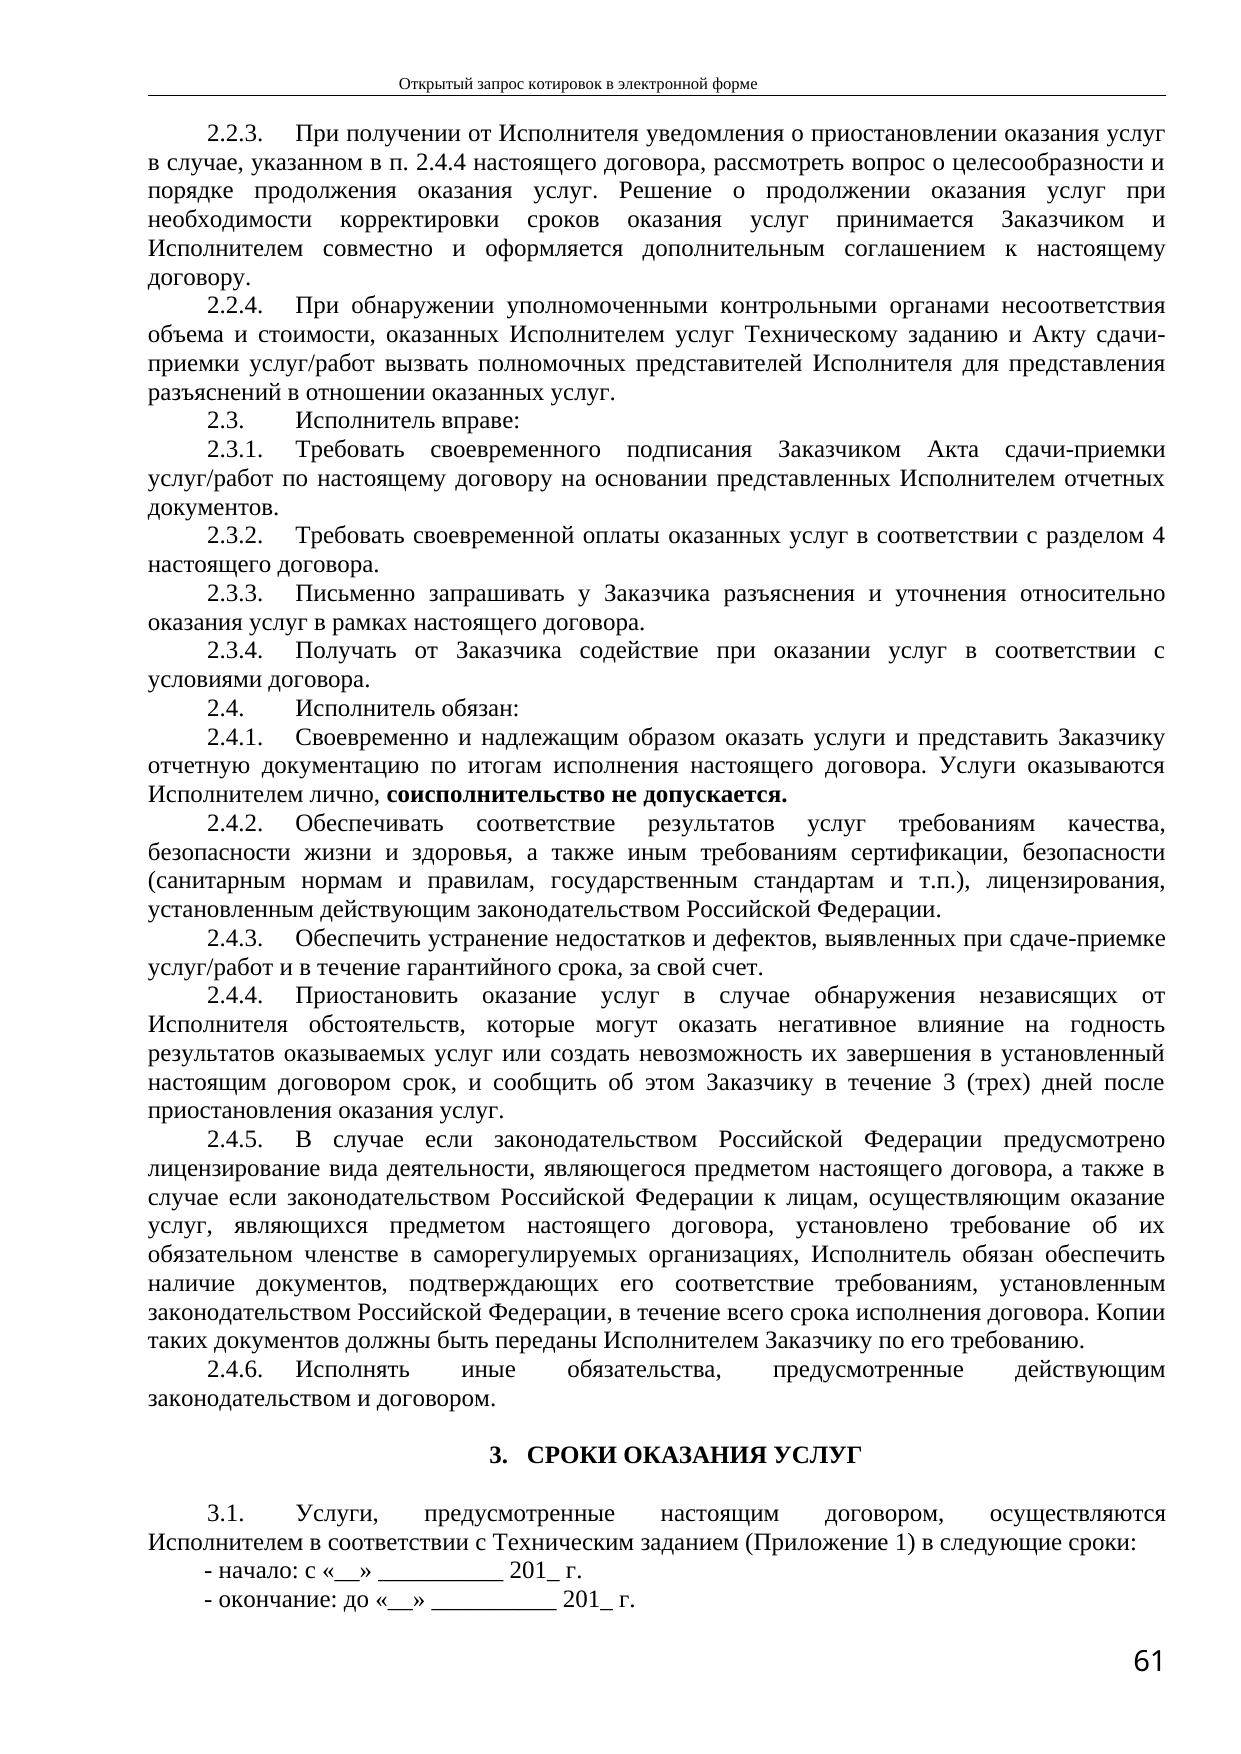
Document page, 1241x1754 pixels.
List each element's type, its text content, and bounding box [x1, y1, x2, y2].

list Исполнитель вправе: [148, 406, 1166, 434]
text - окончание: до «__» __________ 201_ г. [204, 1584, 1166, 1613]
list Своевременно и надлежащим образом оказать услуги и представить Заказчику отчетную документацию по итогам исполнения настоящего договора. Услуги оказываются Исполнителем лично, соисполнительство не допускается. [148, 722, 1166, 808]
list При получении от Исполнителя уведомления о приостановлении оказания услуг в случае, указанном в п. 2.4.4 настоящего договора, рассмотреть вопрос о целесообразности и порядке продолжения оказания услуг. Решение о продолжении оказания услуг при необходимости корректировки сроков оказания услуг принимается Заказчиком и Исполнителем совместно и оформляется дополнительным соглашением к настоящему договору. [148, 118, 1166, 291]
list СРОКИ ОКАЗАНИЯ УСЛУГ [185, 1441, 1166, 1469]
list Приостановить оказание услуг в случае обнаружения независящих от Исполнителя обстоятельств, которые могут оказать негативное влияние на годность результатов оказываемых услуг или создать невозможность их завершения в установленный настоящим договором срок, и сообщить об этом Заказчику в течение 3 (трех) дней после приостановления оказания услуг. [148, 981, 1166, 1124]
text - начало: с «__» __________ 201_ г. [204, 1556, 1166, 1584]
list В случае если законодательством Российской Федерации предусмотрено лицензирование вида деятельности, являющегося предметом настоящего договора, а также в случае если законодательством Российской Федерации к лицам, осуществляющим оказание услуг, являющихся предметом настоящего договора, установлено требование об их обязательном членстве в саморегулируемых организациях, Исполнитель обязан обеспечить наличие документов, подтверждающих его соответствие требованиям, установленным законодательством Российской Федерации, в течение всего срока исполнения договора. Копии таких документов должны быть переданы Исполнителем Заказчику по его требованию. [148, 1124, 1166, 1354]
list Получать от Заказчика содействие при оказании услуг в соответствии с условиями договора. [148, 636, 1166, 693]
list Требовать своевременного подписания Заказчиком Акта сдачи-приемки услуг/работ по настоящему договору на основании представленных Исполнителем отчетных документов. [148, 434, 1166, 521]
list Обеспечивать соответствие результатов услуг требованиям качества, безопасности жизни и здоровья, а также иным требованиям сертификации, безопасности (санитарным нормам и правилам, государственным стандартам и т.п.), лицензирования, установленным действующим законодательством Российской Федерации. [148, 808, 1166, 923]
list Обеспечить устранение недостатков и дефектов, выявленных при сдаче-приемке услуг/работ и в течение гарантийного срока, за свой счет. [148, 923, 1166, 981]
list Исполнять иные обязательства, предусмотренные действующим законодательством и договором. [148, 1354, 1166, 1412]
list Исполнитель обязан: [207, 693, 1166, 722]
list Письменно запрашивать у Заказчика разъяснения и уточнения относительно оказания услуг в рамках настоящего договора. [148, 578, 1166, 636]
list Требовать своевременной оплаты оказанных услуг в соответствии с разделом 4 настоящего договора. [148, 521, 1166, 578]
list При обнаружении уполномоченными контрольными органами несоответствия объема и стоимости, оказанных Исполнителем услуг Техническому заданию и Акту сдачи-приемки услуг/работ вызвать полномочных представителей Исполнителя для представления разъяснений в отношении оказанных услуг. [148, 291, 1166, 406]
list Услуги, предусмотренные настоящим договором, осуществляются Исполнителем в соответствии с Техническим заданием (Приложение 1) в следующие сроки: [148, 1498, 1166, 1556]
